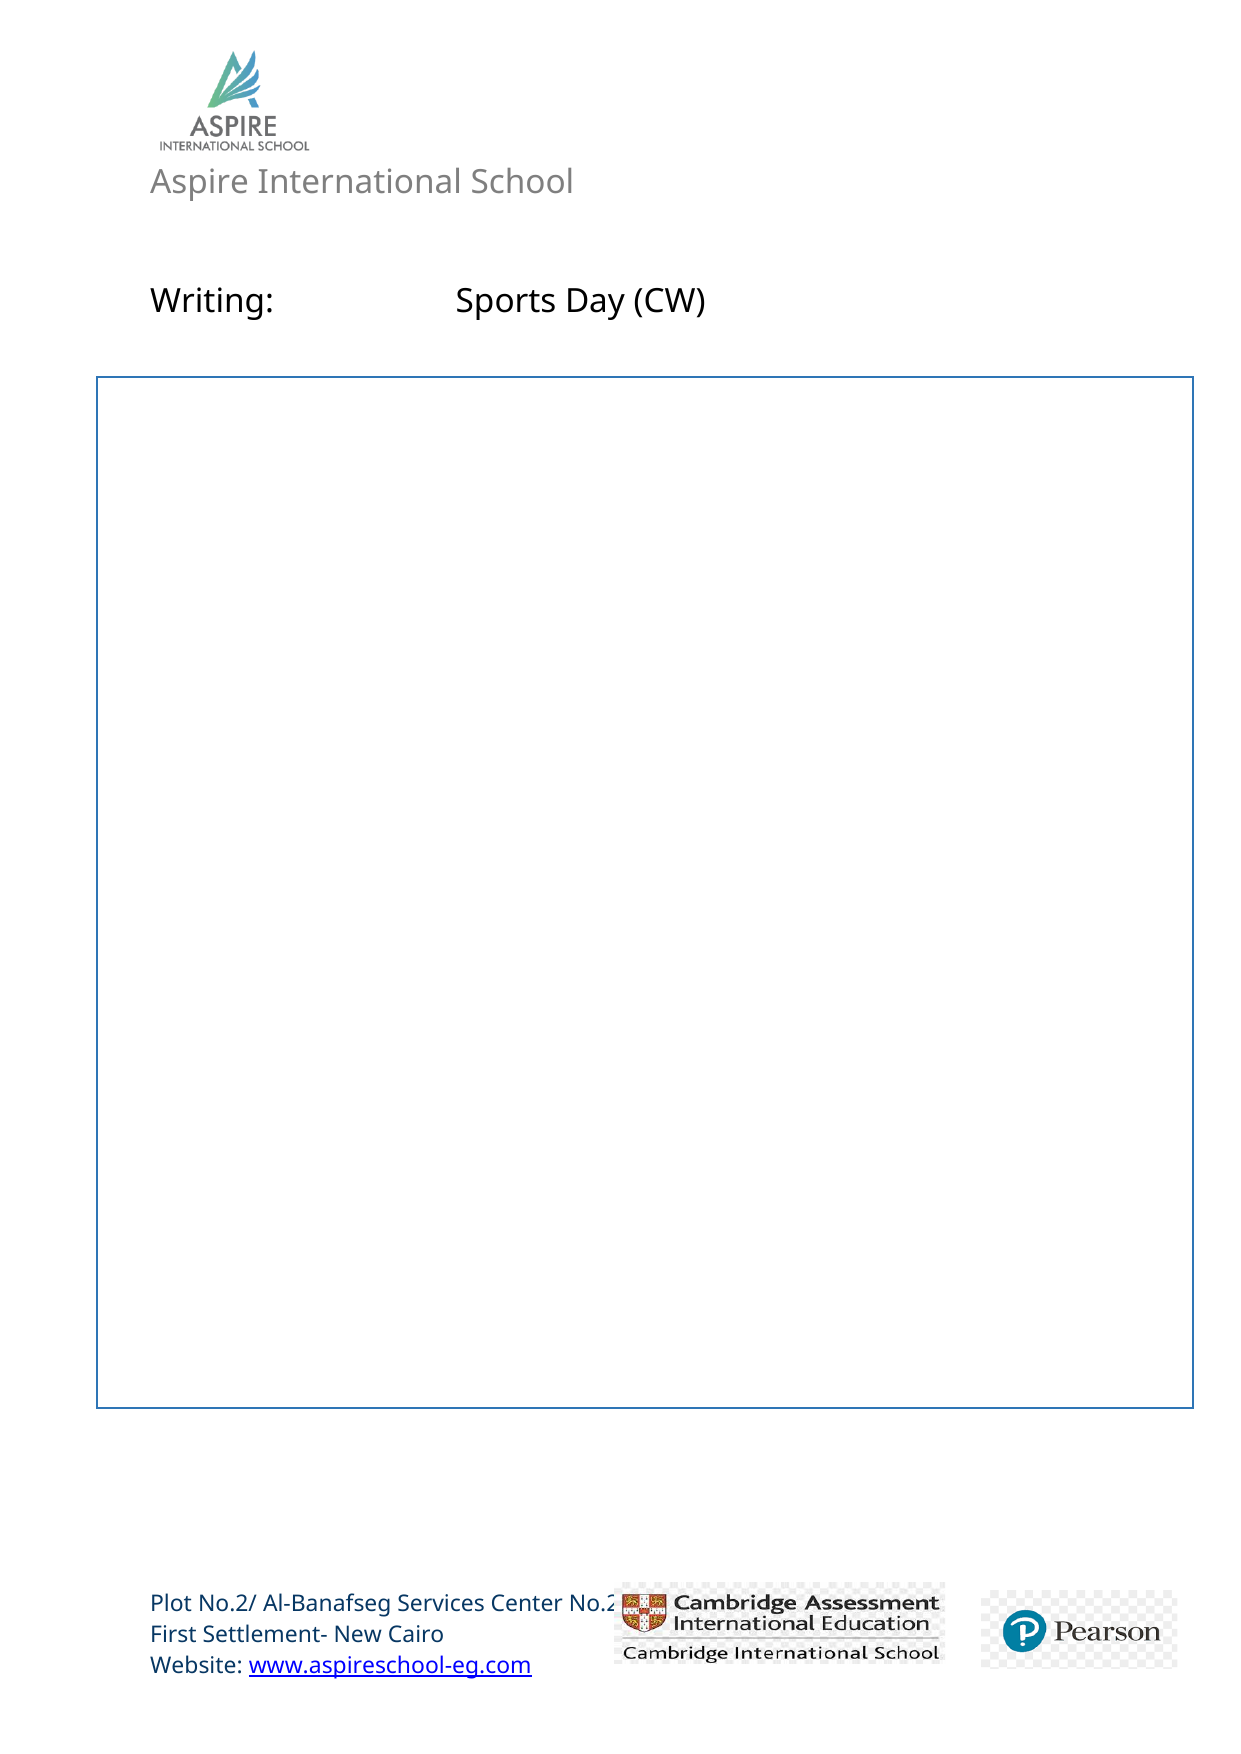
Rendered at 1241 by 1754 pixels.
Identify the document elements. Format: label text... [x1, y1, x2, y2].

picture [614, 1582, 946, 1664]
list Writing: Sports Day (CW) [150, 276, 1090, 322]
picture [981, 1590, 1178, 1669]
picture [156, 24, 313, 158]
